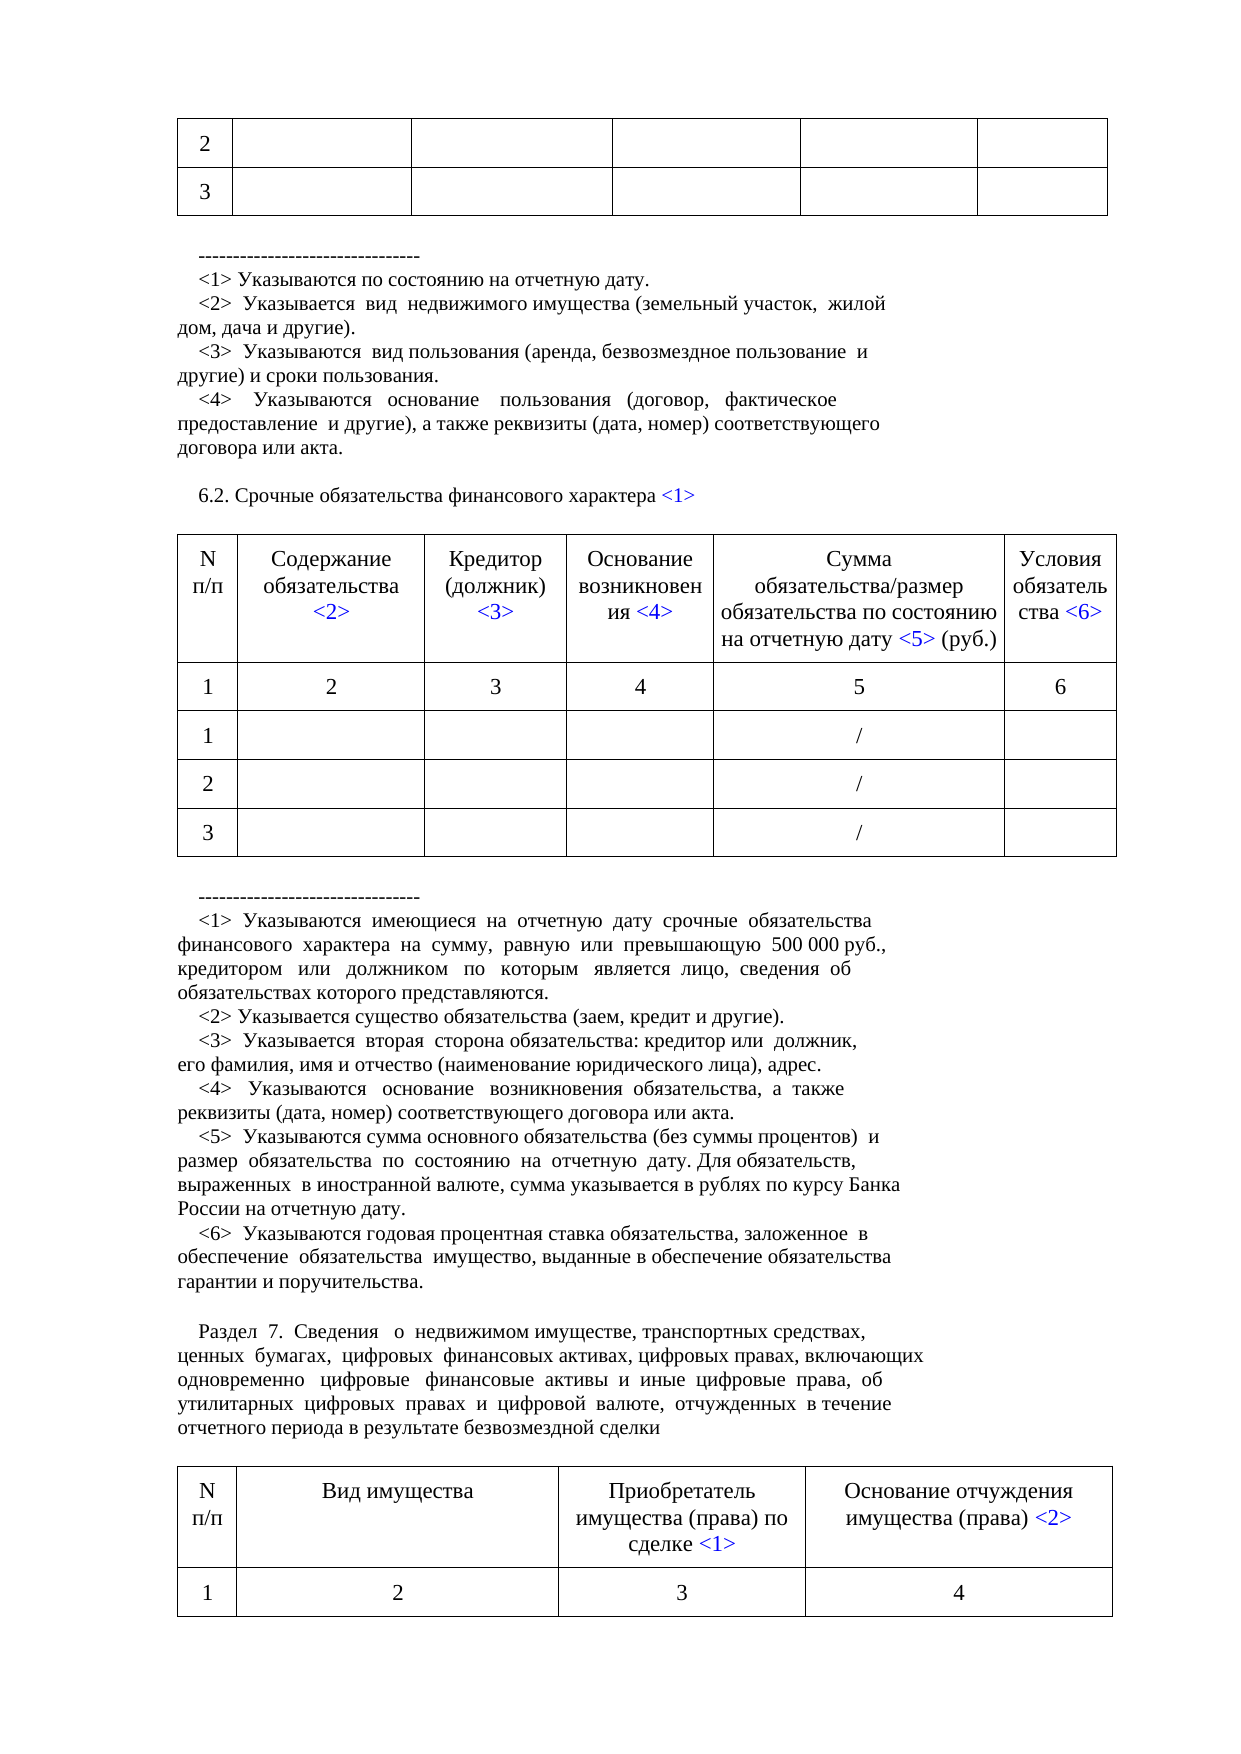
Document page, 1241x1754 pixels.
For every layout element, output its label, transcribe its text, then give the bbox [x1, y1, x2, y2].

table_cell 1 [178, 663, 237, 710]
table_cell [233, 119, 411, 167]
table_cell [412, 119, 612, 167]
text <2> Указывается существо обязательства (заем, кредит и другие). [177, 1004, 1152, 1028]
text -------------------------------- [177, 883, 1152, 908]
text кредитором или должником по которым является лицо, сведения об [177, 956, 1152, 980]
table_cell 2 [237, 1568, 558, 1616]
table_cell [1005, 809, 1116, 856]
table_cell [238, 809, 424, 856]
table_cell 1 [178, 1568, 236, 1616]
text <4> Указываются основание возникновения обязательства, а также [177, 1076, 1152, 1100]
table_header Содержание обязательства <2> [238, 535, 424, 662]
text <3> Указываются вид пользования (аренда, безвозмездное пользование и [177, 339, 1152, 363]
table_cell / [714, 760, 1004, 807]
table_header Основание возникновения <4> [567, 535, 713, 662]
table_cell [238, 711, 424, 759]
text обеспечение обязательства имущество, выданные в обеспечение обязательства [177, 1244, 1152, 1268]
table_cell [613, 119, 800, 167]
table_cell [1005, 711, 1116, 759]
text -------------------------------- [177, 243, 1152, 267]
text <6> Указываются годовая процентная ставка обязательства, заложенное в [177, 1220, 1152, 1244]
text Раздел 7. Сведения о недвижимом имуществе, транспортных средствах, [177, 1319, 1152, 1343]
table_cell [978, 119, 1107, 167]
text России на отчетную дату. [177, 1196, 1152, 1220]
table_cell [567, 809, 713, 856]
table_cell [425, 809, 566, 856]
text одновременно цифровые финансовые активы и иные цифровые права, об [177, 1367, 1152, 1391]
text предоставление и другие), а также реквизиты (дата, номер) соответствующего [177, 411, 1152, 435]
table_header Сумма обязательства/размер обязательства по состоянию на отчетную дату <5> (руб.) [714, 535, 1004, 662]
table_cell [425, 760, 566, 807]
table_cell [233, 168, 411, 215]
table_cell 3 [559, 1568, 805, 1616]
text дом, дача и другие). [177, 315, 1152, 339]
table_cell / [714, 711, 1004, 759]
text выраженных в иностранной валюте, сумма указывается в рублях по курсу Банка [177, 1172, 1152, 1196]
table_cell [978, 168, 1107, 215]
table_cell [412, 168, 612, 215]
table_header N п/п [178, 535, 237, 662]
text размер обязательства по состоянию на отчетную дату. Для обязательств, [177, 1148, 1152, 1172]
table_header Вид имущества [237, 1467, 558, 1567]
table_header Основание отчуждения имущества (права) <2> [806, 1467, 1112, 1567]
table_cell 6 [1005, 663, 1116, 710]
table_cell [613, 168, 800, 215]
text <2> Указывается вид недвижимого имущества (земельный участок, жилой [177, 291, 1152, 315]
text утилитарных цифровых правах и цифровой валюте, отчужденных в течение [177, 1391, 1152, 1415]
text его фамилия, имя и отчество (наименование юридического лица), адрес. [177, 1052, 1152, 1076]
text ценных бумагах, цифровых финансовых активах, цифровых правах, включающих [177, 1343, 1152, 1367]
table_cell / [714, 809, 1004, 856]
table_cell [425, 711, 566, 759]
table_cell [567, 711, 713, 759]
table_cell 1 [178, 711, 237, 759]
table_cell 2 [178, 119, 232, 167]
table_cell [1005, 760, 1116, 807]
table_cell 3 [425, 663, 566, 710]
table_cell 3 [178, 168, 232, 215]
table_header Кредитор (должник) <3> [425, 535, 566, 662]
text обязательствах которого представляются. [177, 980, 1152, 1004]
text отчетного периода в результате безвозмездной сделки [177, 1415, 1152, 1439]
table_cell [567, 760, 713, 807]
text <1> Указываются по состоянию на отчетную дату. [177, 267, 1152, 291]
table_cell [801, 119, 977, 167]
table_cell 5 [714, 663, 1004, 710]
table_header Условия обязательства <6> [1005, 535, 1116, 662]
text <4> Указываются основание пользования (договор, фактическое [177, 387, 1152, 411]
table_cell 2 [238, 663, 424, 710]
table_header Приобретатель имущества (права) по сделке <1> [559, 1467, 805, 1567]
text 6.2. Срочные обязательства финансового характера <1> [177, 483, 1152, 507]
table_cell [801, 168, 977, 215]
table_cell 4 [806, 1568, 1112, 1616]
text финансового характера на сумму, равную или превышающую 500 000 руб., [177, 932, 1152, 956]
text реквизиты (дата, номер) соответствующего договора или акта. [177, 1100, 1152, 1124]
table_cell 4 [567, 663, 713, 710]
text гарантии и поручительства. [177, 1268, 1152, 1293]
text другие) и сроки пользования. [177, 363, 1152, 387]
text договора или акта. [177, 435, 1152, 459]
text <3> Указывается вторая сторона обязательства: кредитор или должник, [177, 1028, 1152, 1052]
table_cell [238, 760, 424, 807]
table_cell 3 [178, 809, 237, 856]
text <1> Указываются имеющиеся на отчетную дату срочные обязательства [177, 908, 1152, 932]
text <5> Указываются сумма основного обязательства (без суммы процентов) и [177, 1124, 1152, 1148]
table_cell 2 [178, 760, 237, 807]
table_header N п/п [178, 1467, 236, 1567]
